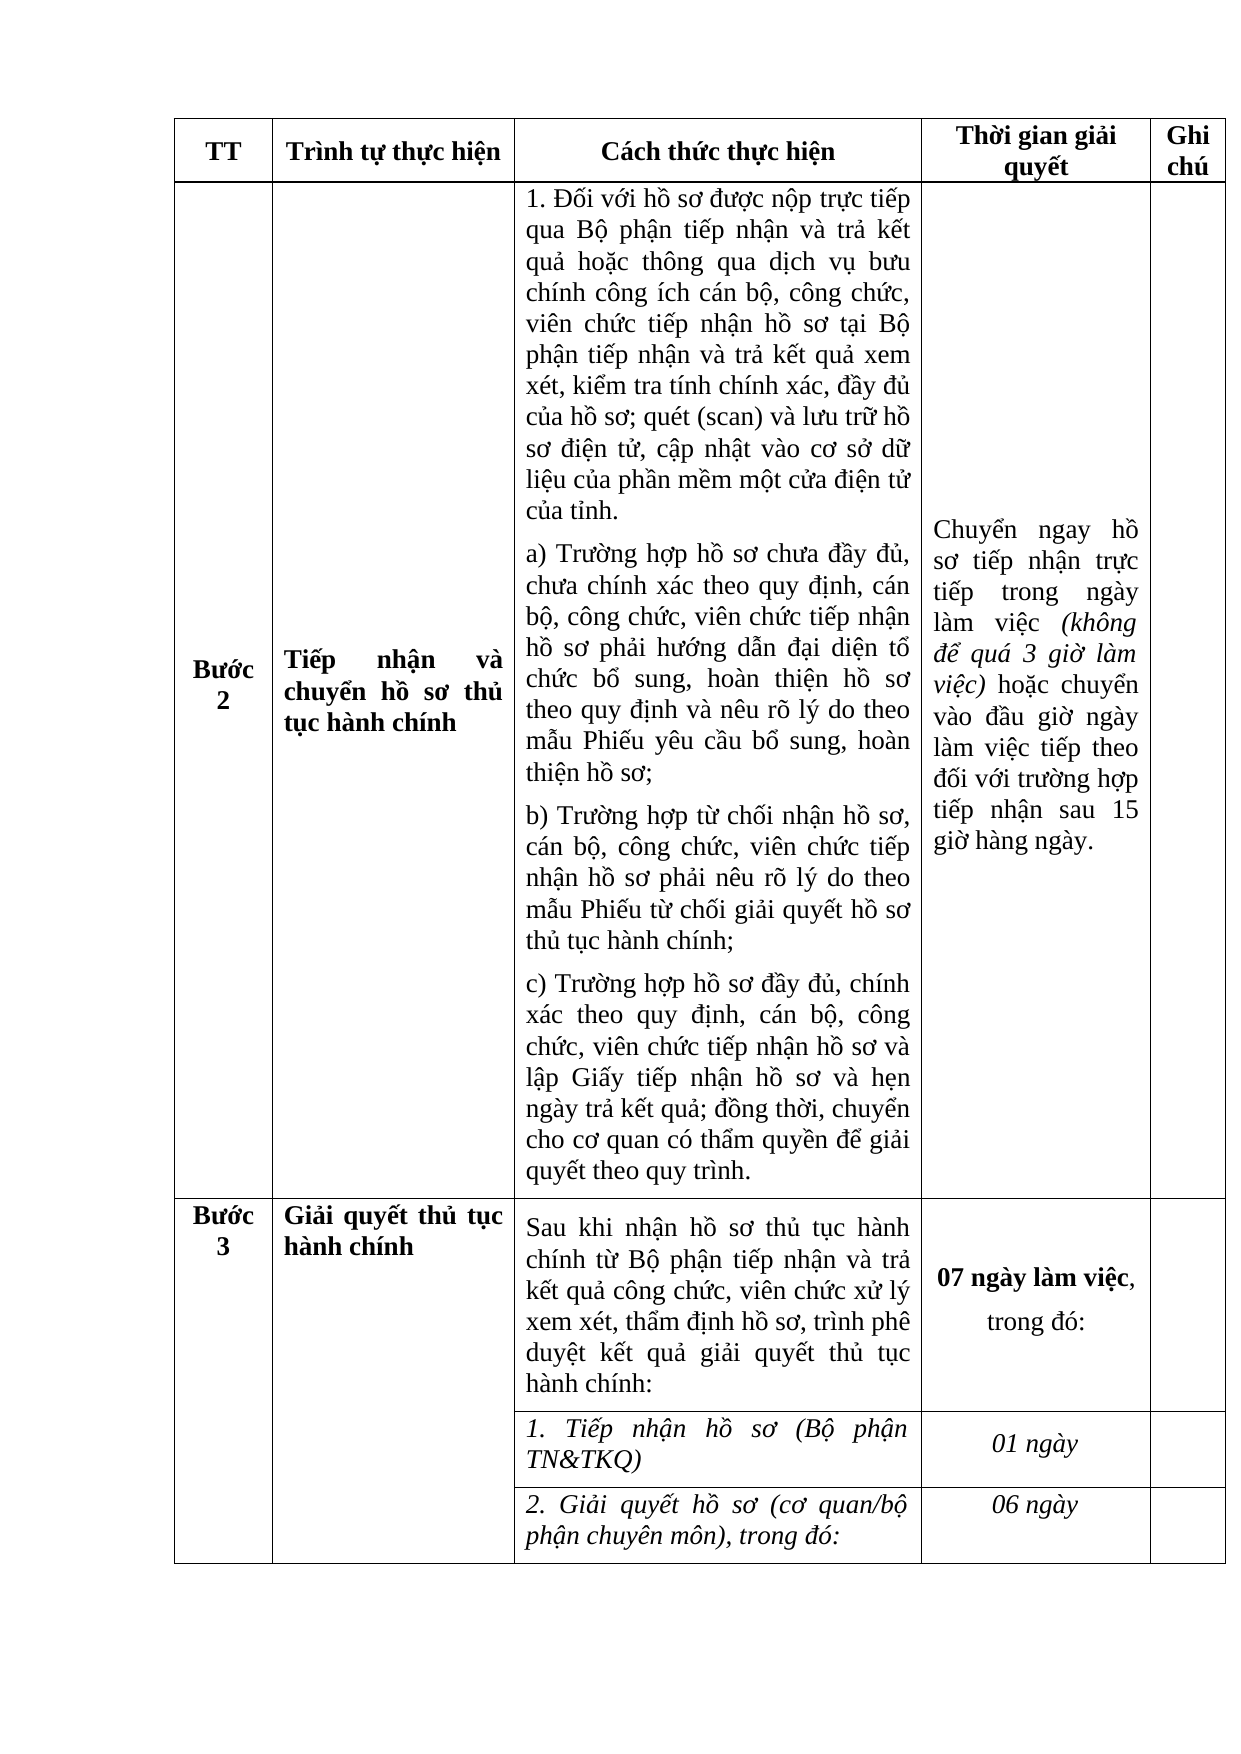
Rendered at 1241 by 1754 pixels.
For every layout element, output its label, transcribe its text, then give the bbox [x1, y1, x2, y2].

table_cell Sau khi nhận hồ sơ thủ tục hành chính từ Bộ phận tiếp nhận và trả kết quả công chức, viên chức xử lý xem xét, thẩm định hồ sơ, trình phê duyệt kết quả giải quyết thủ tục hành chính: [515, 1199, 921, 1411]
table_cell 07 ngày làm việc, trong đó: [922, 1199, 1150, 1411]
table_cell Chuyển ngay hồ sơ tiếp nhận trực tiếp trong ngày làm việc (không để quá 3 giờ làm việc) hoặc chuyển vào đầu giờ ngày làm việc tiếp theo đối với trường hợp tiếp nhận sau 15 giờ hàng ngày. [922, 183, 1150, 1198]
table_cell 2. Giải quyết hồ sơ (cơ quan/bộ phận chuyên môn), trong đó: [515, 1488, 921, 1563]
table_cell Bước 2 [175, 183, 272, 1198]
table_cell [1151, 1412, 1225, 1487]
table_cell [1151, 1199, 1225, 1411]
table_cell Giải quyết thủ tục hành chính [273, 1199, 514, 1563]
table_cell 06 ngày [922, 1488, 1150, 1563]
table_cell 1. Tiếp nhận hồ sơ (Bộ phận TN&TKQ) [515, 1412, 921, 1487]
table_cell [1151, 1488, 1225, 1563]
table_header Thời gian giải quyết [922, 119, 1150, 181]
table_header Ghi chú [1151, 119, 1225, 181]
table_cell Bước 3 [175, 1199, 272, 1563]
table_cell 1. Đối với hồ sơ được nộp trực tiếp qua Bộ phận tiếp nhận và trả kết quả hoặc thông qua dịch vụ bưu chính công ích cán bộ, công chức, viên chức tiếp nhận hồ sơ tại Bộ phận tiếp nhận và trả kết quả xem xét, kiểm tra tính chính xác, đầy đủ của hồ sơ; quét (scan) và lưu trữ hồ sơ điện tử, cập nhật vào cơ sở dữ liệu của phần mềm một cửa điện tử của tỉnh. a) Trường hợp hồ sơ chưa đầy đủ, chưa chính xác theo quy định, cán bộ, công chức, viên chức tiếp nhận hồ sơ phải hướng dẫn đại diện tổ chức bổ sung, hoàn thiện hồ sơ theo quy định và nêu rõ lý do theo mẫu Phiếu yêu cầu bổ sung, hoàn thiện hồ sơ; b) Trường hợp từ chối nhận hồ sơ, cán bộ, công chức, viên chức tiếp nhận hồ sơ phải nêu rõ lý do theo mẫu Phiếu từ chối giải quyết hồ sơ thủ tục hành chính; c) Trường hợp hồ sơ đầy đủ, chính xác theo quy định, cán bộ, công chức, viên chức tiếp nhận hồ sơ và lập Giấy tiếp nhận hồ sơ và hẹn ngày trả kết quả; đồng thời, chuyển cho cơ quan có thẩm quyền để giải quyết theo quy trình. [515, 183, 921, 1198]
table_header TT [175, 119, 272, 181]
table_cell [1151, 183, 1225, 1198]
table_cell 01 ngày [922, 1412, 1150, 1487]
table_header Cách thức thực hiện [515, 119, 921, 181]
table_cell Tiếp nhận và chuyển hồ sơ thủ tục hành chính [273, 183, 514, 1198]
table_header Trình tự thực hiện [273, 119, 514, 181]
